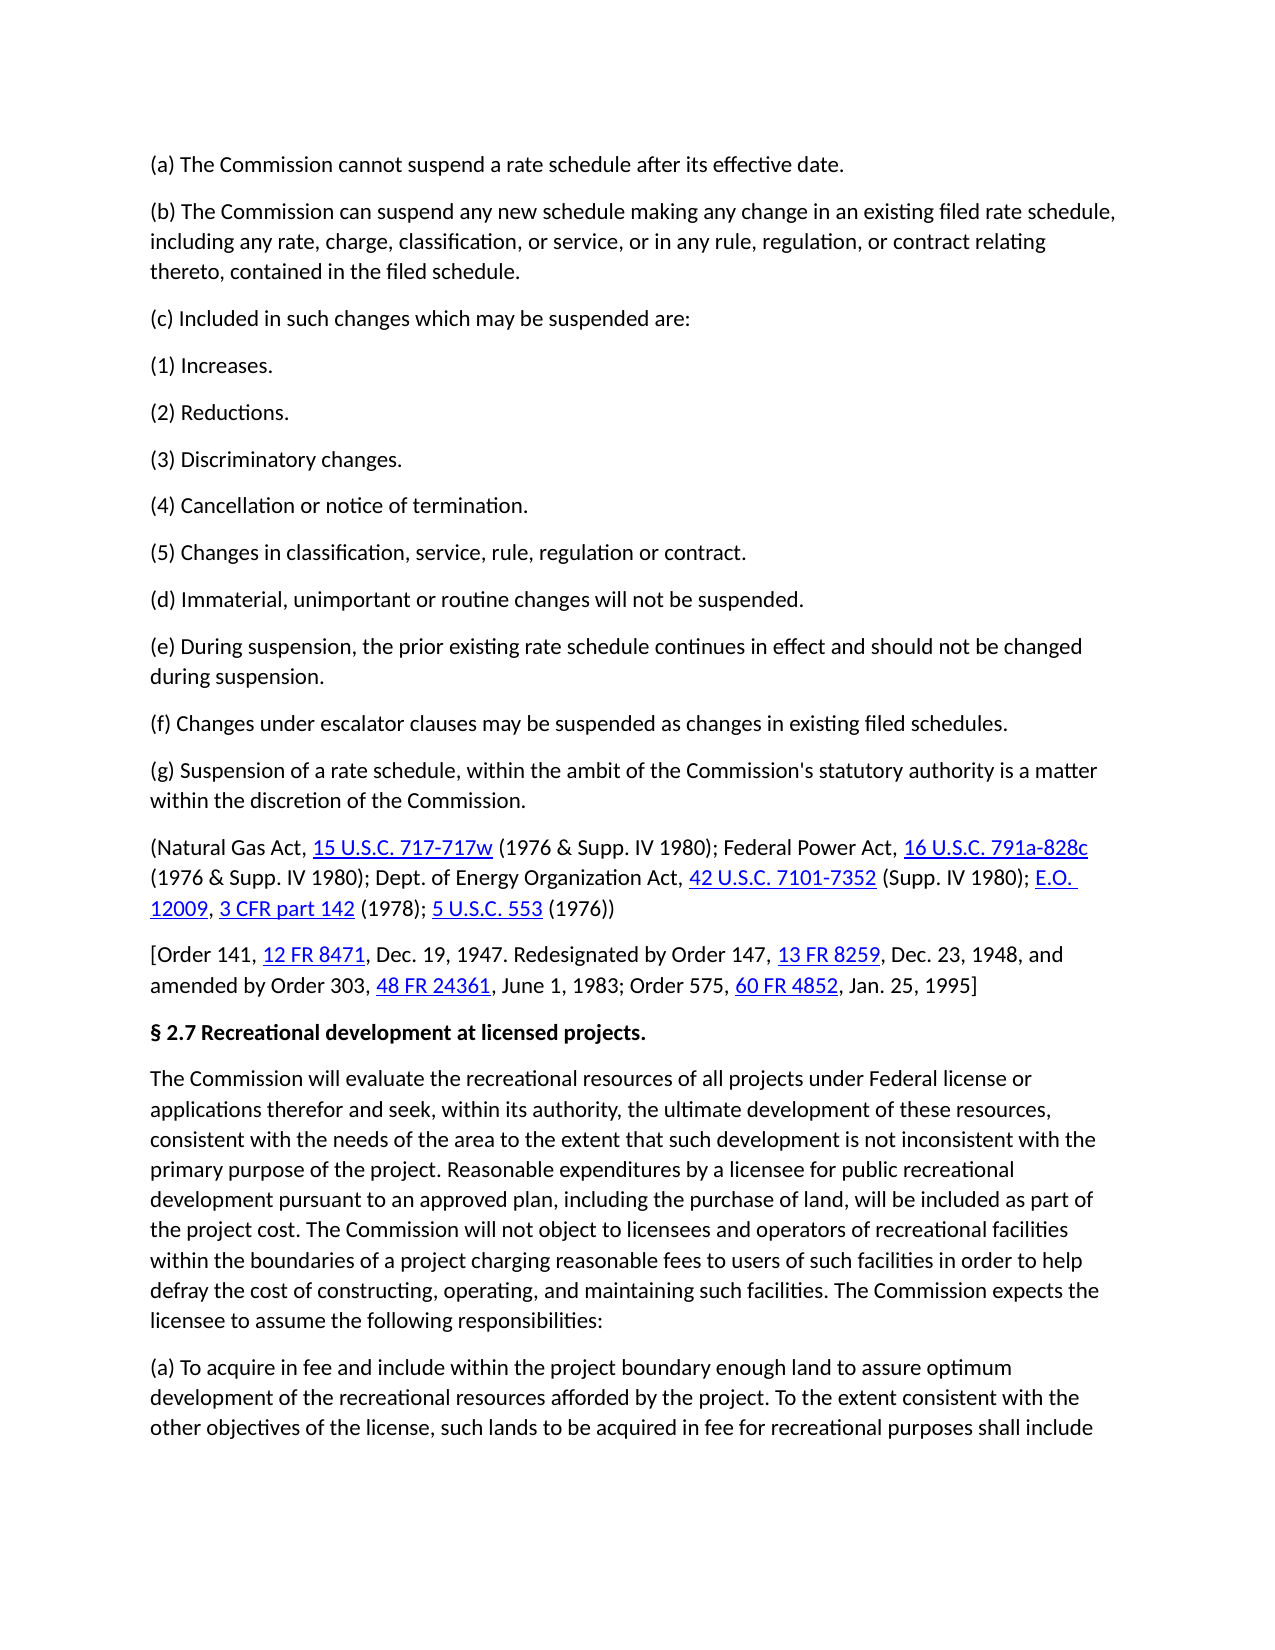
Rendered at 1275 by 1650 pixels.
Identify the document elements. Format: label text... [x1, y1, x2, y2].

text (a) The Commission cannot suspend a rate schedule after its effective date. [150, 150, 1125, 178]
text (1) Increases. [150, 351, 1125, 379]
text (Natural Gas Act, 15 U.S.C. 717-717w (1976 & Supp. IV 1980); Federal Power Act, 16 U.S.C. 791a-828c (1976 & Supp. IV 1980); Dept. of Energy Organization Act, 42 U.S.C. 7101-7352 (Supp. IV 1980); E.O. 12009, 3 CFR part 142 (1978); 5 U.S.C. 553 (1976)) [150, 833, 1125, 922]
text (f) Changes under escalator clauses may be suspended as changes in existing filed schedules. [150, 709, 1125, 737]
text The Commission will evaluate the recreational resources of all projects under Federal license or applications therefor and seek, within its authority, the ultimate development of these resources, consistent with the needs of the area to the extent that such development is not inconsistent with the primary purpose of the project. Reasonable expenditures by a licensee for public recreational development pursuant to an approved plan, including the purchase of land, will be included as part of the project cost. The Commission will not object to licensees and operators of recreational facilities within the boundaries of a project charging reasonable fees to users of such facilities in order to help defray the cost of constructing, operating, and maintaining such facilities. The Commission expects the licensee to assume the following responsibilities: [150, 1064, 1125, 1334]
text (2) Reductions. [150, 398, 1125, 426]
text (d) Immaterial, unimportant or routine changes will not be suspended. [150, 585, 1125, 613]
text (e) During suspension, the prior existing rate schedule continues in effect and should not be changed during suspension. [150, 632, 1125, 691]
text (g) Suspension of a rate schedule, within the ambit of the Commission's statutory authority is a matter within the discretion of the Commission. [150, 756, 1125, 814]
text [Order 141, 12 FR 8471, Dec. 19, 1947. Redesignated by Order 147, 13 FR 8259, Dec. 23, 1948, and amended by Order 303, 48 FR 24361, June 1, 1983; Order 575, 60 FR 4852, Jan. 25, 1995] [150, 941, 1125, 999]
text (c) Included in such changes which may be suspended are: [150, 304, 1125, 332]
text (3) Discriminatory changes. [150, 445, 1125, 473]
text (5) Changes in classification, service, rule, regulation or contract. [150, 538, 1125, 567]
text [150, 1353, 1125, 1442]
text (4) Cancellation or notice of termination. [150, 492, 1125, 520]
text (b) The Commission can suspend any new schedule making any change in an existing filed rate schedule, including any rate, charge, classification, or service, or in any rule, regulation, or contract relating thereto, contained in the filed schedule. [150, 197, 1125, 285]
text § 2.7 Recreational development at licensed projects. [150, 1018, 1125, 1046]
